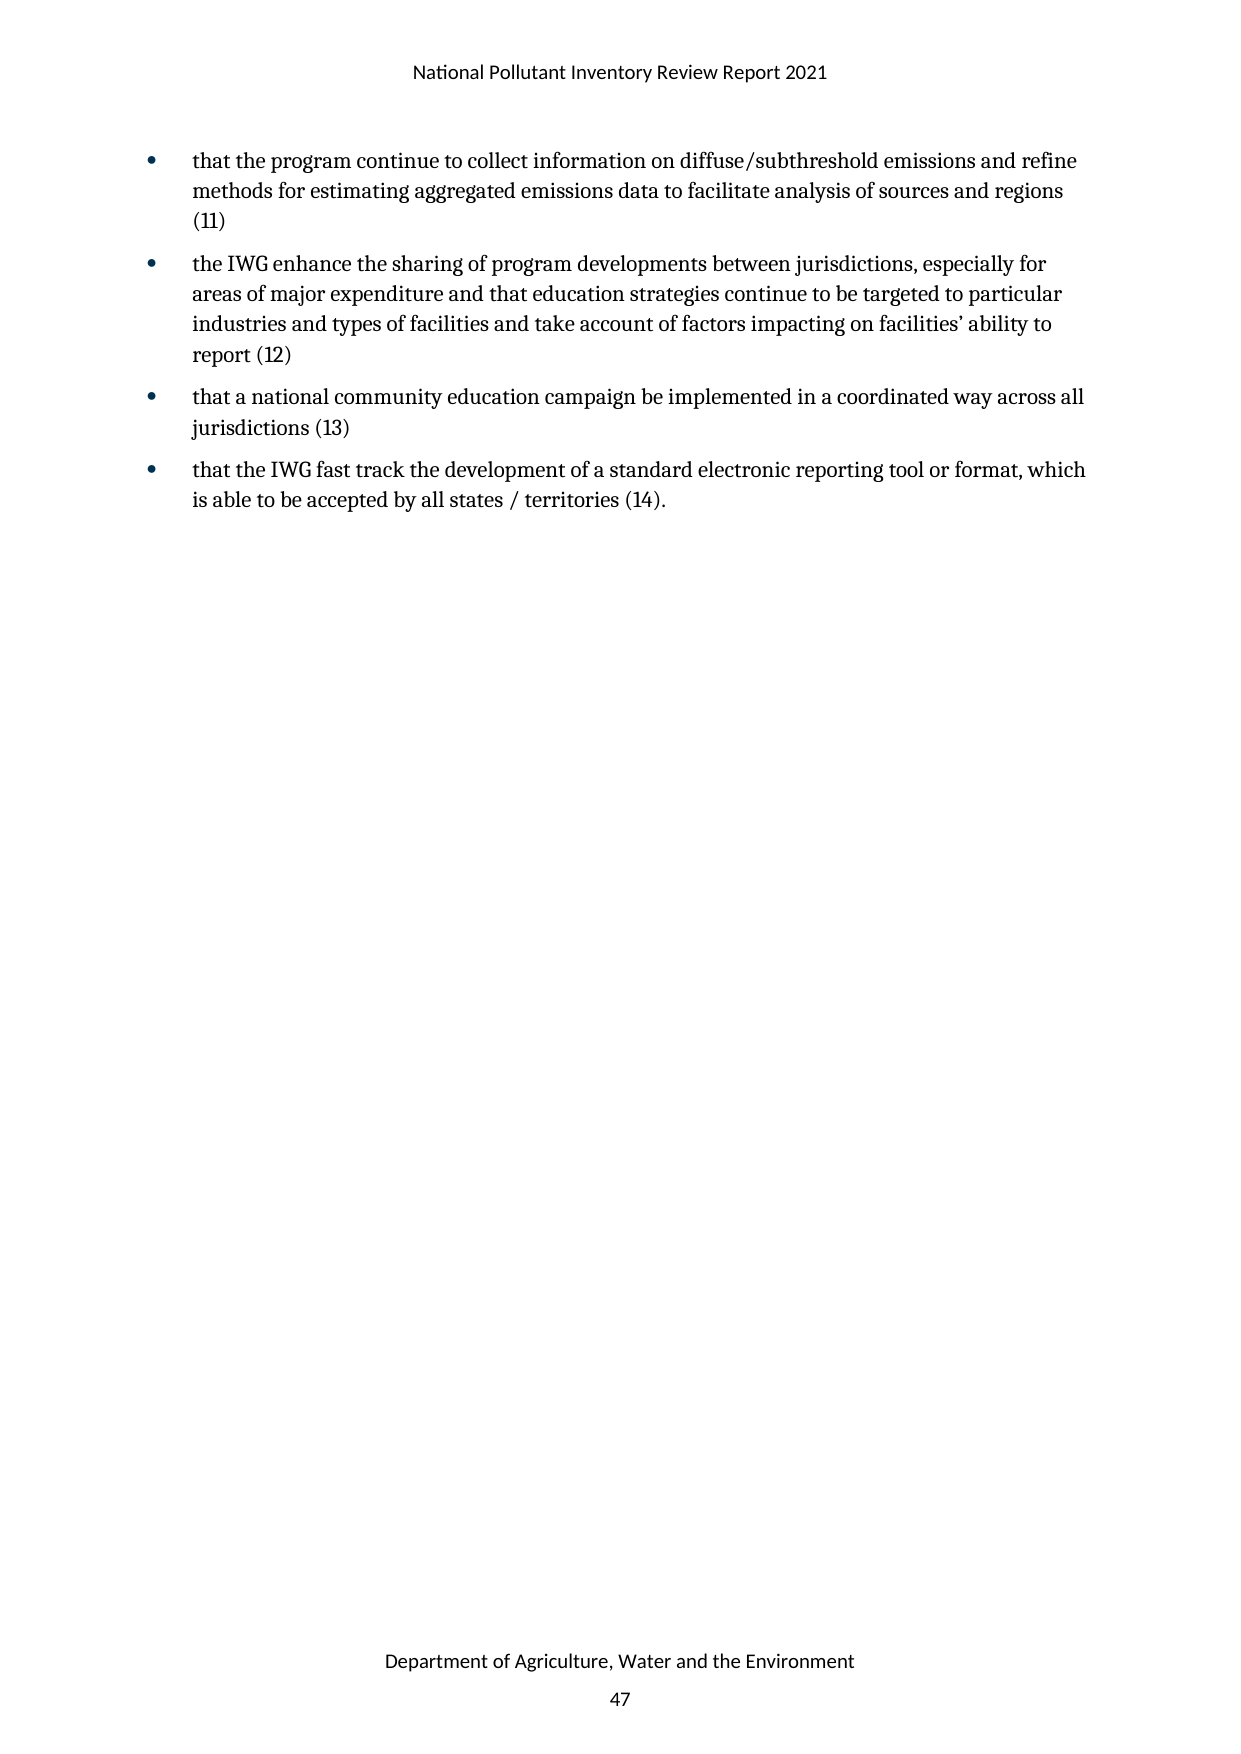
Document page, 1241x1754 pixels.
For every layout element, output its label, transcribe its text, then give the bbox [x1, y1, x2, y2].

list that the IWG fast track the development of a standard electronic reporting tool or format, which is able to be accepted by all states / territories (14). [148, 457, 1092, 514]
list that the program continue to collect information on diffuse/subthreshold emissions and refine methods for estimating aggregated emissions data to facilitate analysis of sources and regions (11) [148, 148, 1092, 234]
list the IWG enhance the sharing of program developments between jurisdictions, especially for areas of major expenditure and that education strategies continue to be targeted to particular industries and types of facilities and take account of factors impacting on facilities’ ability to report (12) [148, 251, 1092, 368]
list that a national community education campaign be implemented in a coordinated way across all jurisdictions (13) [148, 384, 1092, 441]
